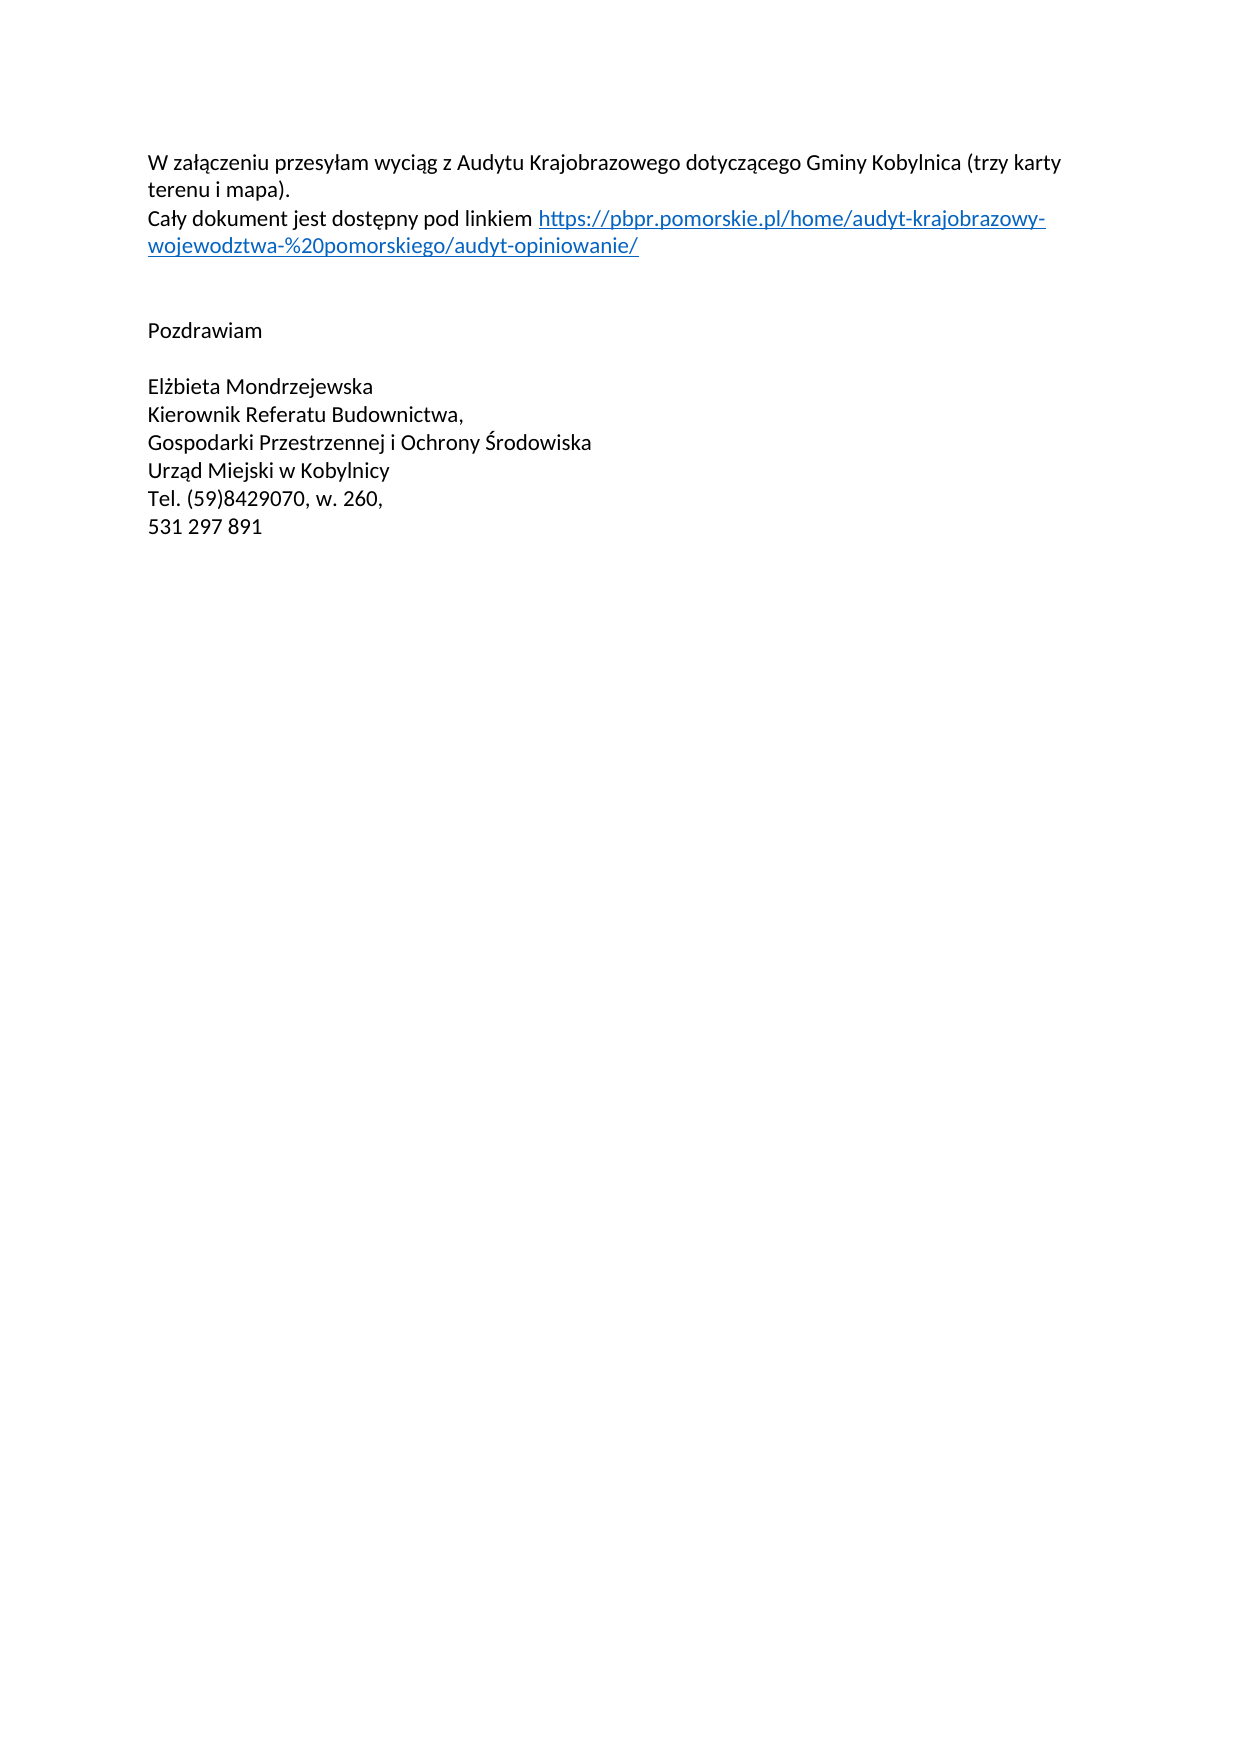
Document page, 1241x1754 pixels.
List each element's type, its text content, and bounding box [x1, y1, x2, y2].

text Elżbieta Mondrzejewska [148, 372, 1093, 400]
text Gospodarki Przestrzennej i Ochrony Środowiska [148, 428, 1093, 456]
text W załączeniu przesyłam wyciąg z Audytu Krajobrazowego dotyczącego Gminy Kobylnica (trzy karty terenu i mapa). [148, 148, 1093, 204]
text Tel. (59)8429070, w. 260, [148, 484, 1093, 512]
text Pozdrawiam [148, 316, 1093, 344]
text Urząd Miejski w Kobylnicy [148, 456, 1093, 484]
text Kierownik Referatu Budownictwa, [148, 400, 1093, 428]
text Cały dokument jest dostępny pod linkiem https://pbpr.pomorskie.pl/home/audyt-krajobrazowy-wojewodztwa-%20pomorskiego/audyt-opiniowanie/ [148, 204, 1093, 260]
text 531 297 891 [148, 512, 1093, 540]
